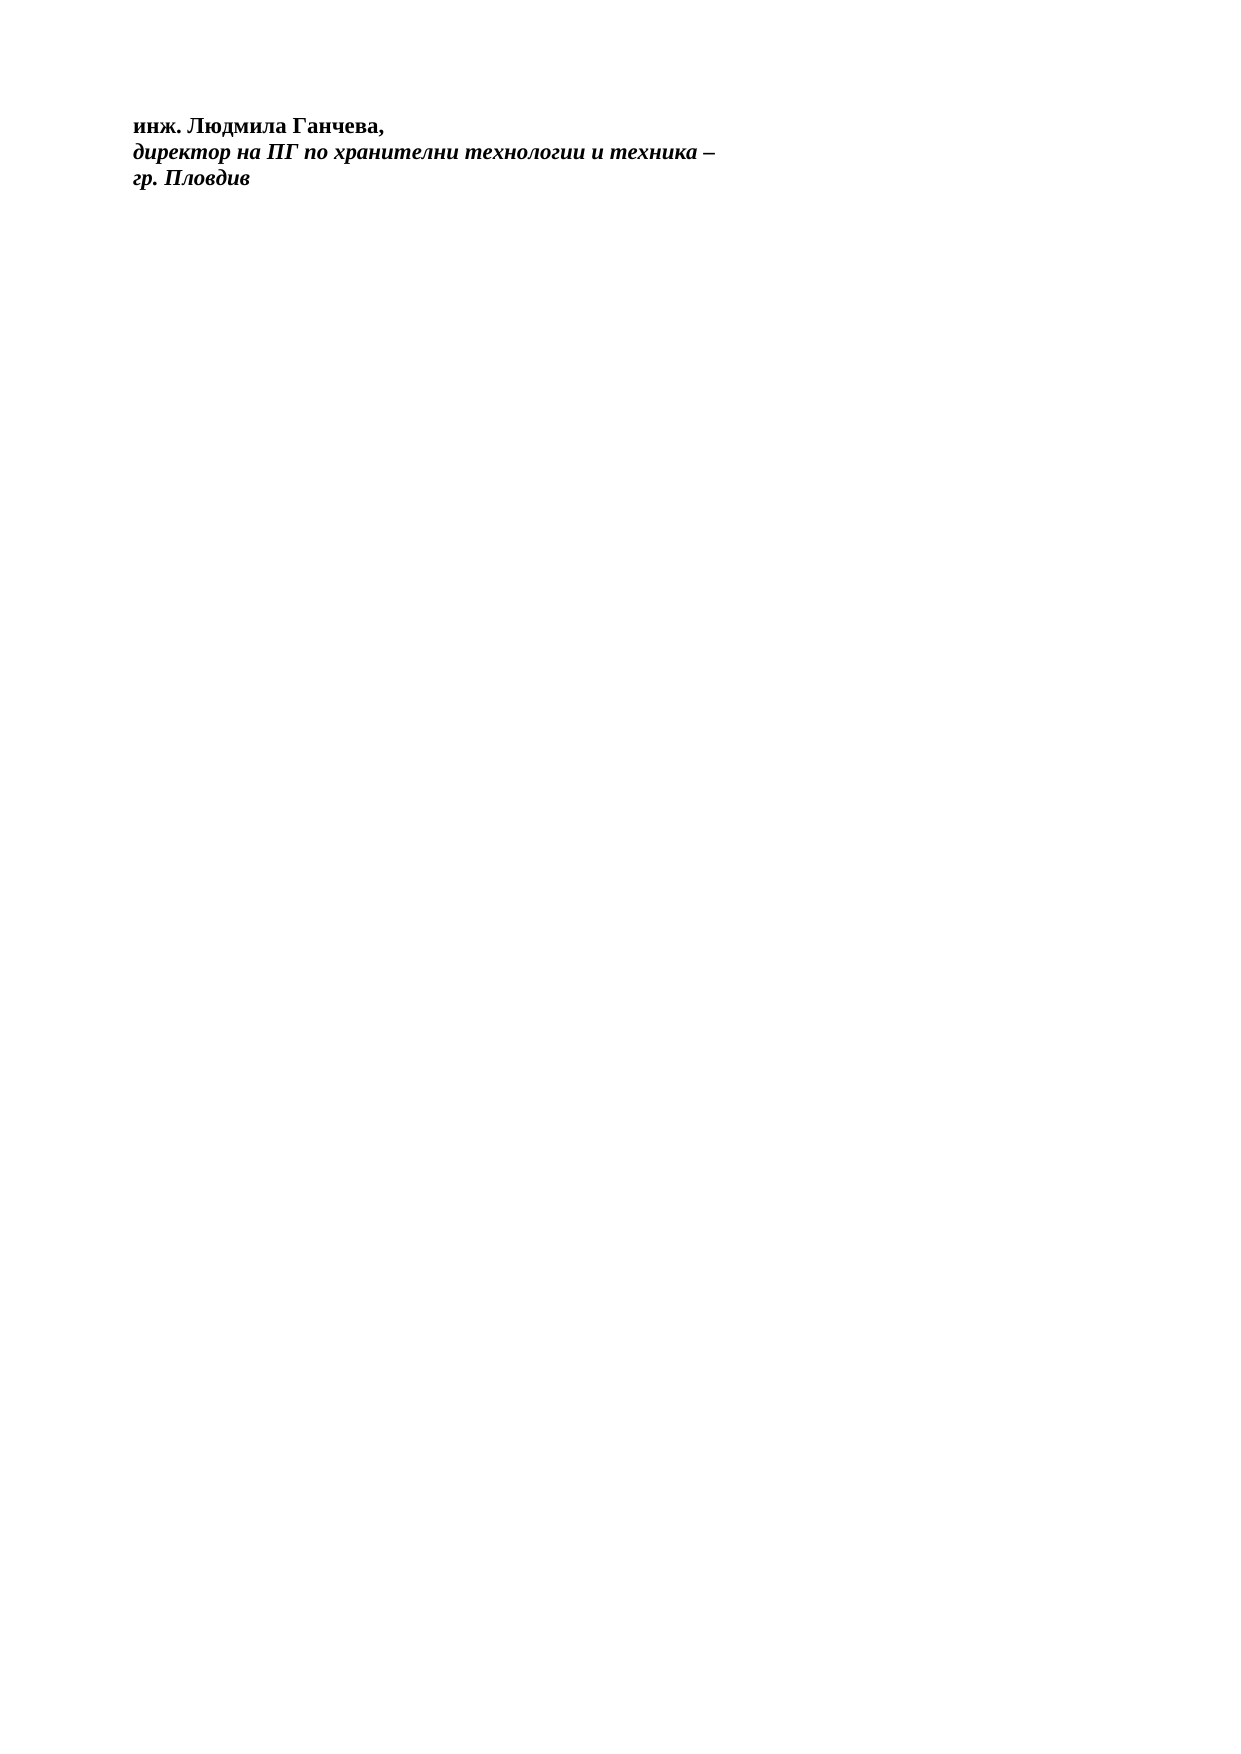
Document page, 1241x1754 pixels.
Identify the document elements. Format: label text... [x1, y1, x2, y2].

text директор на ПГ по хранителни технологии и техника – [133, 138, 1181, 164]
text гр. Пловдив [133, 164, 1181, 191]
text инж. Людмила Ганчева, [133, 112, 1181, 138]
